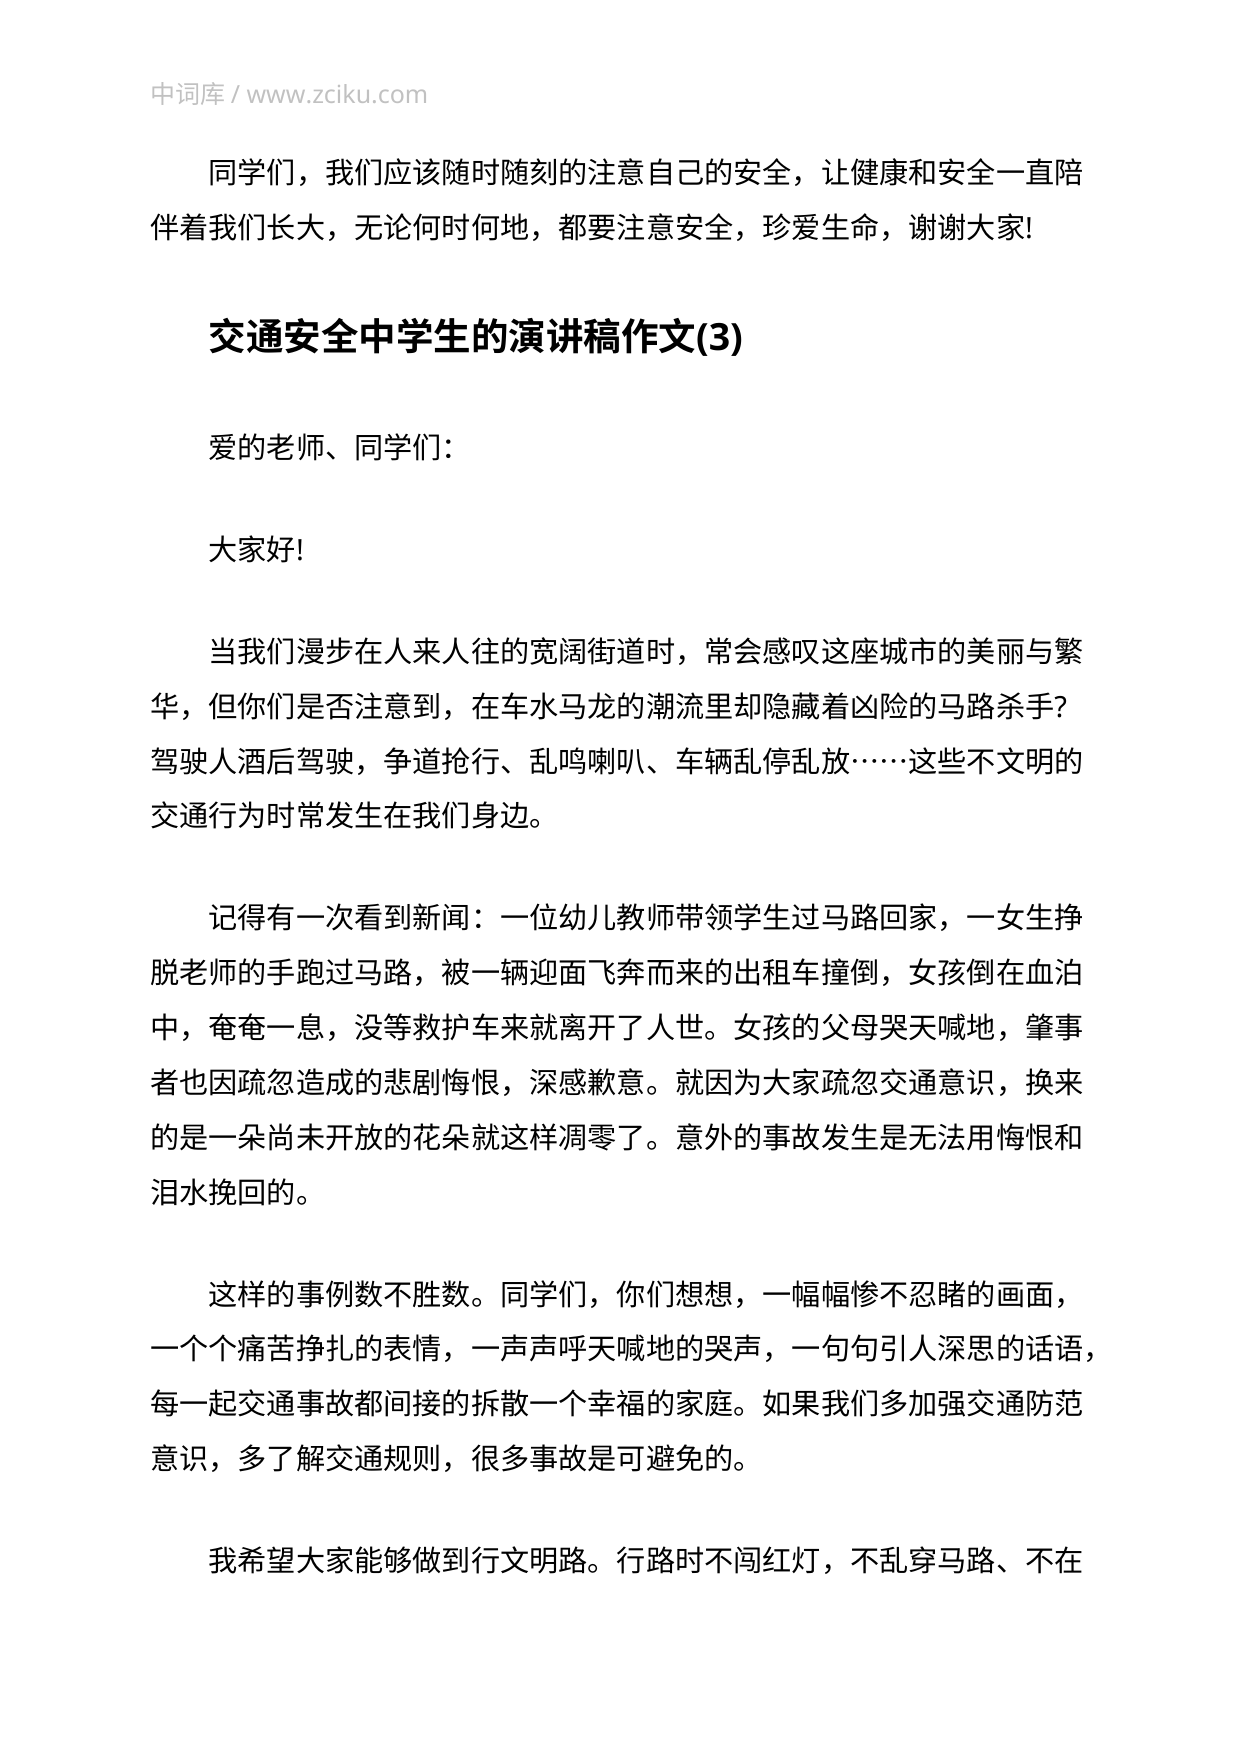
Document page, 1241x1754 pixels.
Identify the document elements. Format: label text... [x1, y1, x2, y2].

text 当我们漫步在人来人往的宽阔街道时，常会感叹这座城市的美丽与繁华，但你们是否注意到，在车水马龙的潮流里却隐藏着凶险的马路杀手?驾驶人酒后驾驶，争道抢行、乱鸣喇叭、车辆乱停乱放……这些不文明的交通行为时常发生在我们身边。 [150, 628, 1090, 835]
text 记得有一次看到新闻：一位幼儿教师带领学生过马路回家，一女生挣脱老师的手跑过马路，被一辆迎面飞奔而来的出租车撞倒，女孩倒在血泊中，奄奄一息，没等救护车来就离开了人世。女孩的父母哭天喊地，肇事者也因疏忽造成的悲剧悔恨，深感歉意。就因为大家疏忽交通意识，换来的是一朵尚未开放的花朵就这样凋零了。意外的事故发生是无法用悔恨和泪水挽回的。 [150, 895, 1090, 1212]
text 爱的老师、同学们： [150, 424, 1090, 467]
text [150, 1537, 1090, 1580]
text 大家好! [150, 526, 1090, 569]
text 交通安全中学生的演讲稿作文(3) [150, 307, 1090, 361]
text 这样的事例数不胜数。同学们，你们想想，一幅幅惨不忍睹的画面，一个个痛苦挣扎的表情，一声声呼天喊地的哭声，一句句引人深思的话语，每一起交通事故都间接的拆散一个幸福的家庭。如果我们多加强交通防范意识，多了解交通规则，很多事故是可避免的。 [150, 1271, 1090, 1478]
text 同学们，我们应该随时随刻的注意自己的安全，让健康和安全一直陪伴着我们长大，无论何时何地，都要注意安全，珍爱生命，谢谢大家! [150, 150, 1090, 247]
